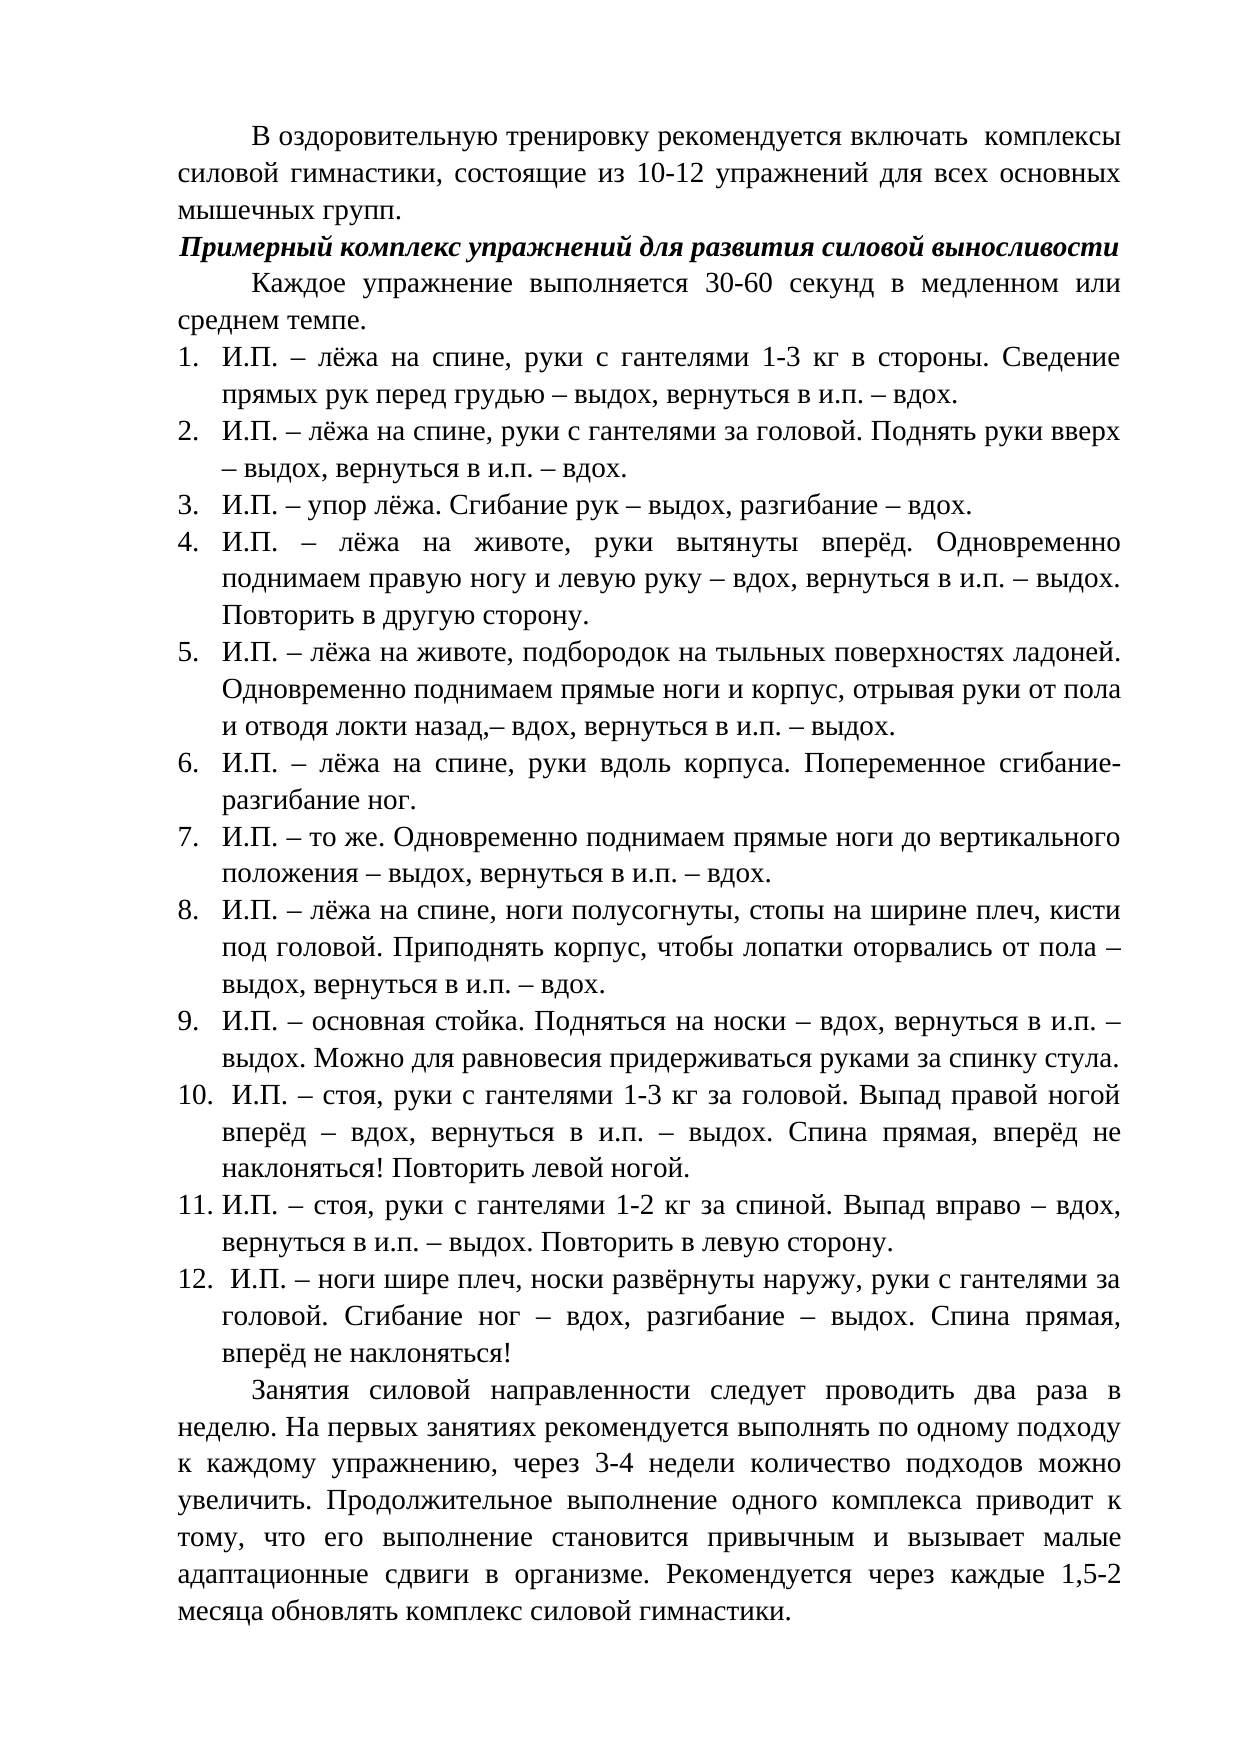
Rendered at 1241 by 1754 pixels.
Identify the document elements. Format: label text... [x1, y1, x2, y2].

text В оздоровительную тренировку рекомендуется включать комплексы силовой гимнастики, состоящие из 10-12 упражнений для всех основных мышечных групп. [177, 118, 1122, 225]
list И.П. – лёжа на животе, руки вытянуты вперёд. Одновременно поднимаем правую ногу и левую руку – вдох, вернуться в и.п. – выдох. Повторить в другую сторону. [177, 524, 1122, 631]
list И.П. – лёжа на спине, руки с гантелями 1-3 кг в стороны. Сведение прямых рук перед грудью – выдох, вернуться в и.п. – вдох. [177, 339, 1122, 410]
text Примерный комплекс упражнений для развития силовой выносливости [177, 229, 1122, 262]
text Каждое упражнение выполняется 30-60 секунд в медленном или среднем темпе. [177, 266, 1122, 336]
list И.П. – упор лёжа. Сгибание рук – выдох, разгибание – вдох. [177, 487, 1122, 520]
list И.П. – лёжа на спине, ноги полусогнуты, стопы на ширине плеч, кисти под головой. Приподнять корпус, чтобы лопатки оторвались от пола – выдох, вернуться в и.п. – вдох. [177, 892, 1122, 1000]
list И.П. – ноги шире плеч, носки развёрнуты наружу, руки с гантелями за головой. Сгибание ног – вдох, разгибание – выдох. Спина прямая, вперёд не наклоняться! [177, 1261, 1122, 1368]
list И.П. – лёжа на животе, подбородок на тыльных поверхностях ладоней. Одновременно поднимаем прямые ноги и корпус, отрывая руки от пола и отводя локти назад,– вдох, вернуться в и.п. – выдох. [177, 634, 1122, 742]
list И.П. – стоя, руки с гантелями 1-2 кг за спиной. Выпад вправо – вдох, вернуться в и.п. – выдох. Повторить в левую сторону. [177, 1187, 1122, 1258]
text Занятия силовой направленности следует проводить два раза в неделю. На первых занятиях рекомендуется выполнять по одному подходу к каждому упражнению, через 3-4 недели количество подходов можно увеличить. Продолжительное выполнение одного комплекса приводит к тому, что его выполнение становится привычным и вызывает малые адаптационные сдвиги в организме. Рекомендуется через каждые 1,5-2 месяца обновлять комплекс силовой гимнастики. [177, 1372, 1122, 1627]
list И.П. – основная стойка. Подняться на носки – вдох, вернуться в и.п. – выдох. Можно для равновесия придерживаться руками за спинку стула. [177, 1003, 1122, 1073]
list И.П. – лёжа на спине, руки вдоль корпуса. Попеременное сгибание-разгибание ног. [177, 745, 1122, 815]
list И.П. – лёжа на спине, руки с гантелями за головой. Поднять руки вверх – выдох, вернуться в и.п. – вдох. [177, 413, 1122, 483]
list И.П. – то же. Одновременно поднимаем прямые ноги до вертикального положения – выдох, вернуться в и.п. – вдох. [177, 819, 1122, 889]
list И.П. – стоя, руки с гантелями 1-3 кг за головой. Выпад правой ногой вперёд – вдох, вернуться в и.п. – выдох. Спина прямая, вперёд не наклоняться! Повторить левой ногой. [177, 1077, 1122, 1184]
